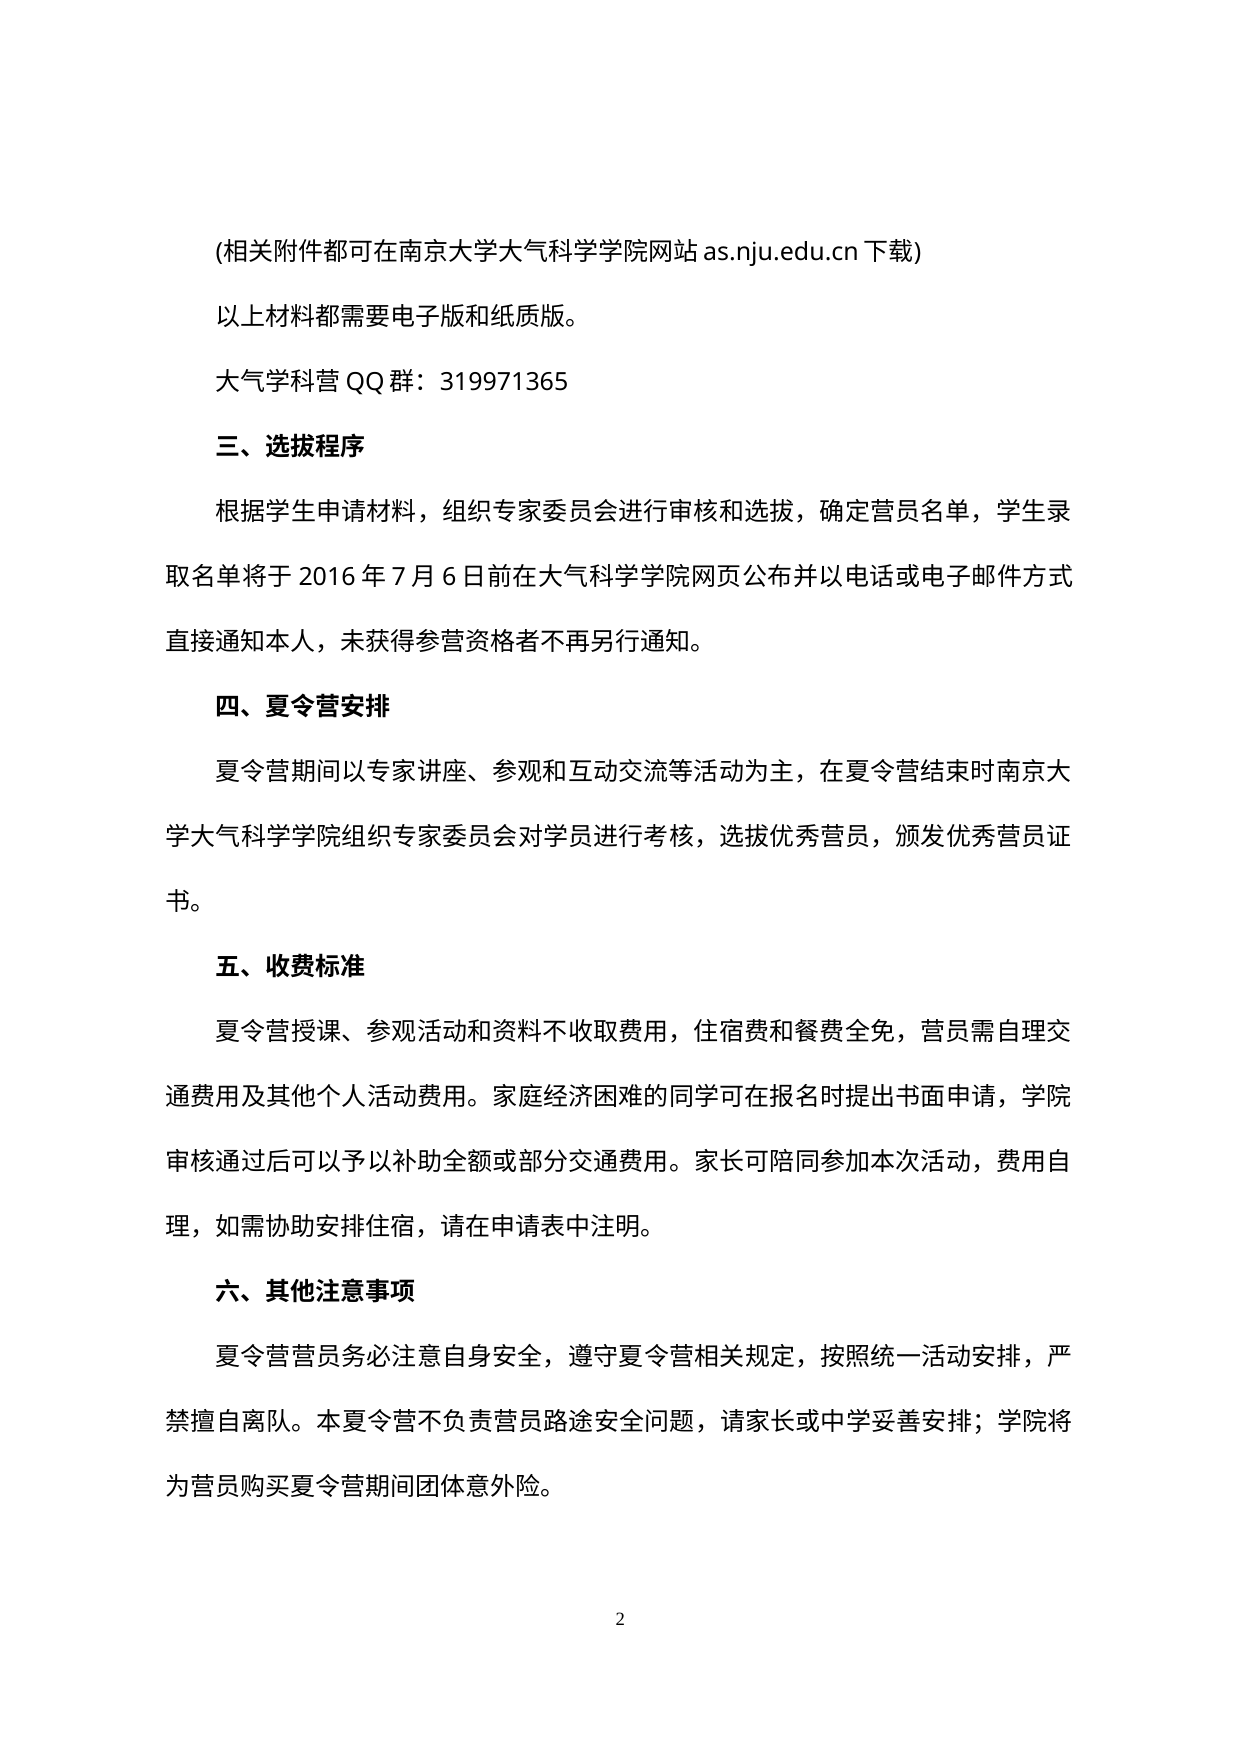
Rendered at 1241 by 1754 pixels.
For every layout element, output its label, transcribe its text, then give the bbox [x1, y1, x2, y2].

text 夏令营授课、参观活动和资料不收取费用，住宿费和餐费全免，营员需自理交通费用及其他个人活动费用。家庭经济困难的同学可在报名时提出书面申请，学院审核通过后可以予以补助全额或部分交通费用。家长可陪同参加本次活动，费用自理，如需协助安排住宿，请在申请表中注明。 [165, 997, 1075, 1257]
text (相关附件都可在南京大学大气科学学院网站as.nju.edu.cn下载) [165, 217, 1075, 282]
text 四、夏令营安排 [165, 672, 1075, 737]
text 根据学生申请材料，组织专家委员会进行审核和选拔，确定营员名单，学生录取名单将于2016年7月6日前在大气科学学院网页公布并以电话或电子邮件方式直接通知本人，未获得参营资格者不再另行通知。 [165, 477, 1075, 672]
text 五、收费标准 [165, 932, 1075, 997]
text 夏令营营员务必注意自身安全，遵守夏令营相关规定，按照统一活动安排，严禁擅自离队。本夏令营不负责营员路途安全问题，请家长或中学妥善安排；学院将为营员购买夏令营期间团体意外险。 [165, 1322, 1075, 1517]
text 大气学科营QQ群：319971365 [165, 347, 1075, 412]
text 以上材料都需要电子版和纸质版。 [165, 282, 1075, 347]
text 六、其他注意事项 [165, 1257, 1075, 1322]
text 夏令营期间以专家讲座、参观和互动交流等活动为主，在夏令营结束时南京大学大气科学学院组织专家委员会对学员进行考核，选拔优秀营员，颁发优秀营员证书。 [165, 737, 1075, 932]
text 三、选拔程序 [165, 412, 1075, 477]
